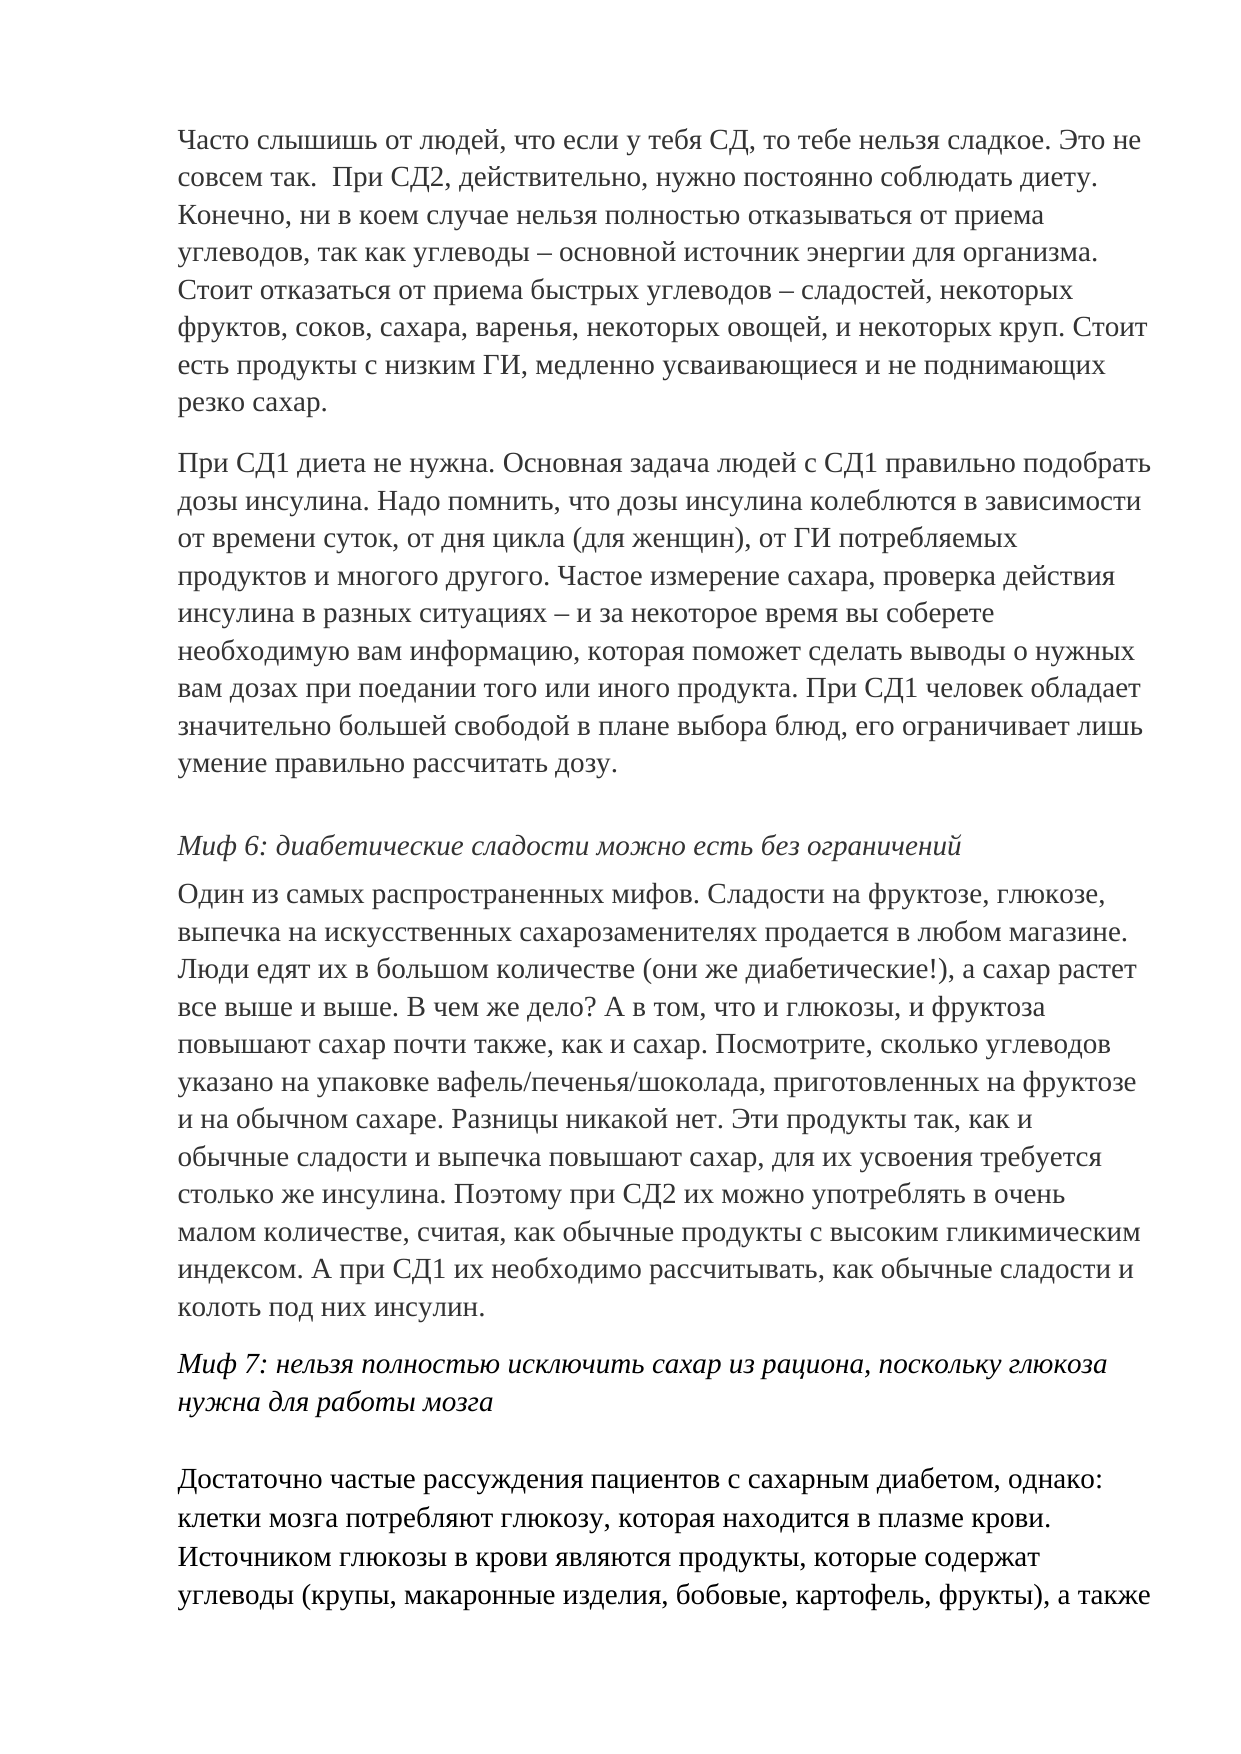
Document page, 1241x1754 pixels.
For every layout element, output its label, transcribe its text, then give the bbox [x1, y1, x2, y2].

text Часто слышишь от людей, что если у тебя СД, то тебе нельзя сладкое. Это не совсем так. При СД2, действительно, нужно постоянно соблюдать диету. Конечно, ни в коем случае нельзя полностью отказываться от приема углеводов, так как углеводы – основной источник энергии для организма. Стоит отказаться от приема быстрых углеводов – сладостей, некоторых фруктов, соков, сахара, варенья, некоторых овощей, и некоторых круп. Стоит есть продукты с низким ГИ, медленно усваивающиеся и не поднимающих резко сахар. [177, 118, 1152, 418]
text Миф 7: нельзя полностью исключить сахар из рациона, поскольку глюкоза нужна для работы мозга [177, 1346, 1152, 1418]
text Один из самых распространенных мифов. Сладости на фруктозе, глюкозе, выпечка на искусственных сахарозаменителях продается в любом магазине. Люди едят их в большом количестве (они же диабетические!), а сахар растет все выше и выше. В чем же дело? А в том, что и глюкозы, и фруктоза повышают сахар почти также, как и сахар. Посмотрите, сколько углеводов указано на упаковке вафель/печенья/шоколада, приготовленных на фруктозе и на обычном сахаре. Разницы никакой нет. Эти продукты так, как и обычные сладости и выпечка повышают сахар, для их усвоения требуется столько же инсулина. Поэтому при СД2 их можно употреблять в очень малом количестве, считая, как обычные продукты с высоким гликимическим индексом. А при СД1 их необходимо рассчитывать, как обычные сладости и колоть под них инсулин. [177, 872, 1152, 1322]
text Миф 6: диабетические сладости можно есть без ограничений [177, 826, 1152, 862]
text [177, 1462, 1152, 1611]
text При СД1 диета не нужна. Основная задача людей с СД1 правильно подобрать дозы инсулина. Надо помнить, что дозы инсулина колеблются в зависимости от времени суток, от дня цикла (для женщин), от ГИ потребляемых продуктов и многого другого. Частое измерение сахара, проверка действия инсулина в разных ситуациях – и за некоторое время вы соберете необходимую вам информацию, которая поможет сделать выводы о нужных вам дозах при поедании того или иного продукта. При СД1 человек обладает значительно большей свободой в плане выбора блюд, его ограничивает лишь умение правильно рассчитать дозу. [177, 442, 1152, 779]
